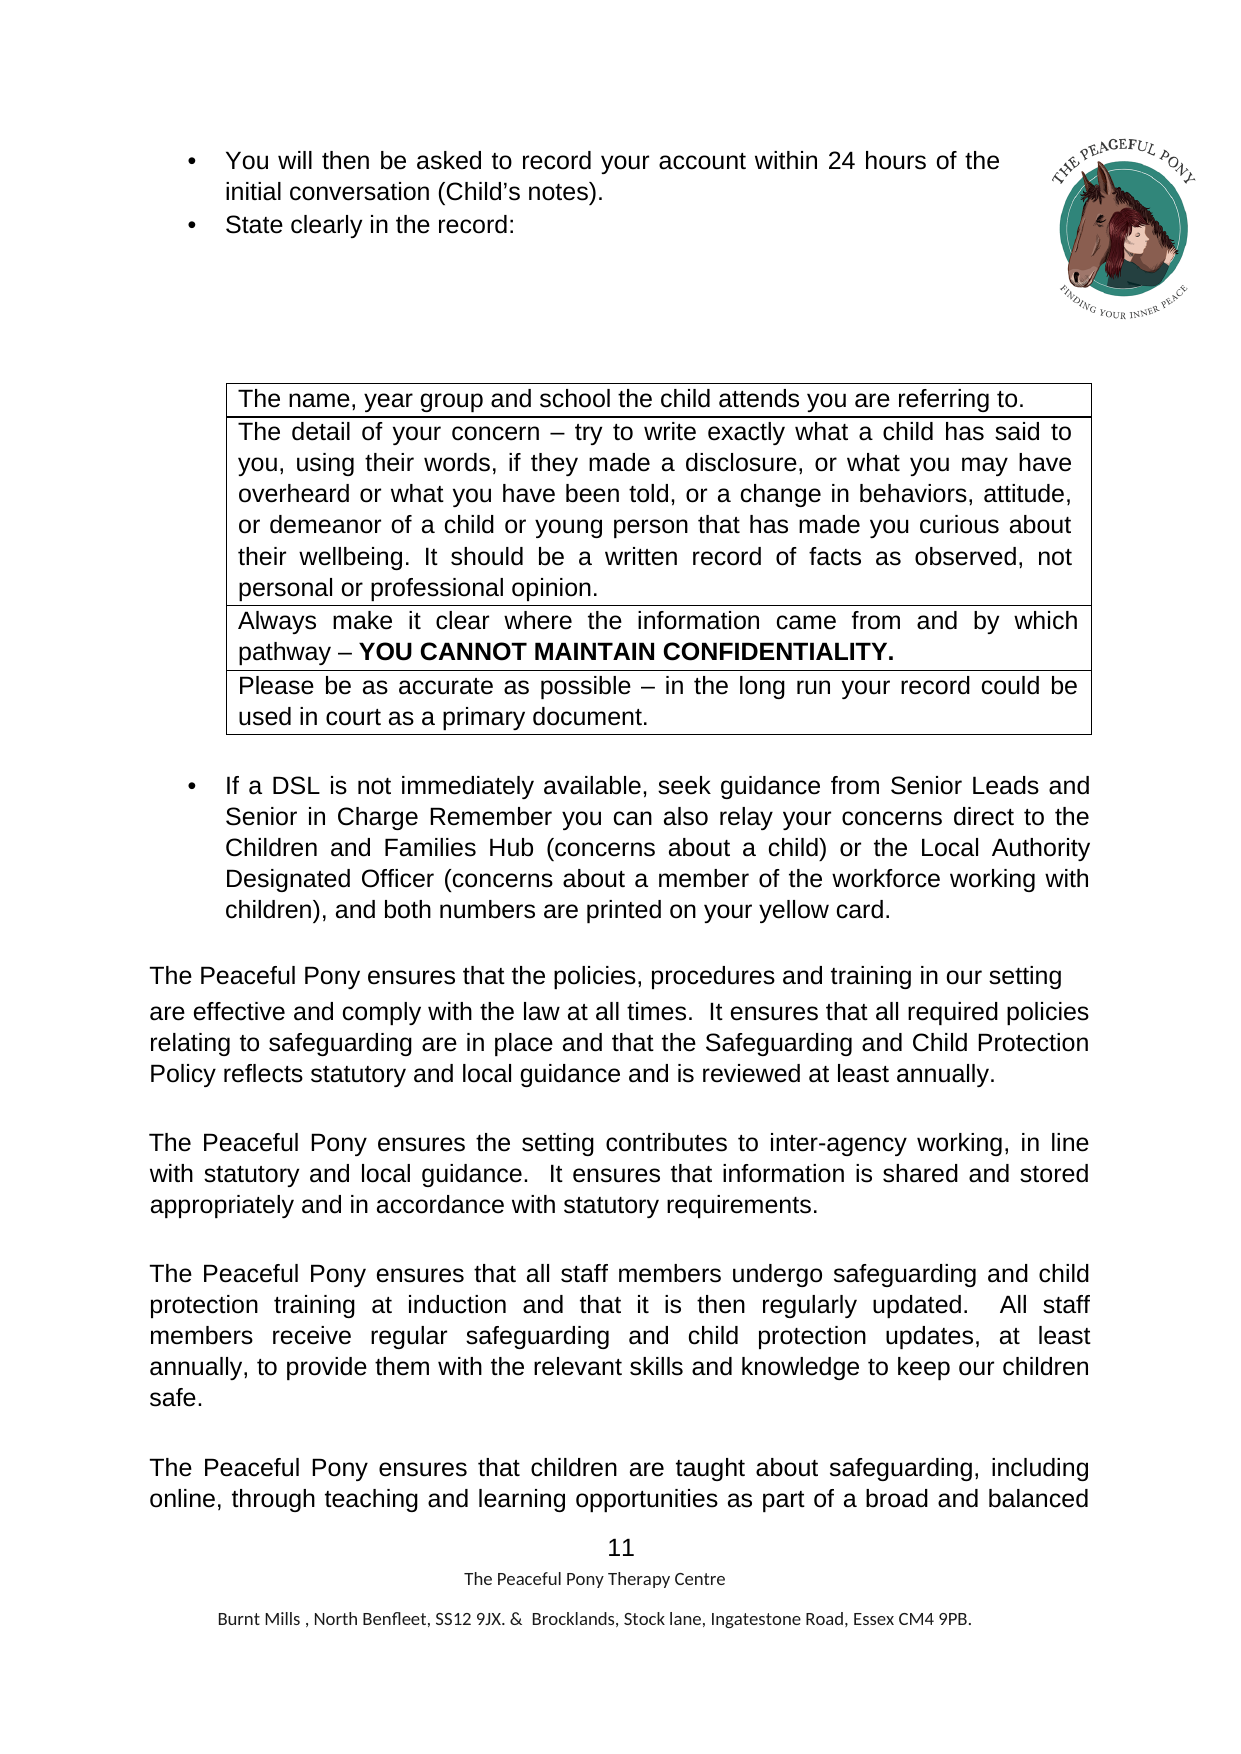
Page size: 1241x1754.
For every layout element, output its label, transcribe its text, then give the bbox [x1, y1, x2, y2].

text are effective and comply with the law at all times. It ensures that all required policies relating to safeguarding are in place and that the Safeguarding and Child Protection Policy reflects statutory and local guidance and is reviewed at least annually. [149, 997, 1092, 1087]
text The Peaceful Pony ensures that all staff members undergo safeguarding and child protection training at induction and that it is then regularly updated. All staff members receive regular safeguarding and child protection updates, at least annually, to provide them with the relevant skills and knowledge to keep our children safe. [149, 1259, 1092, 1412]
table_header The name, year group and school the child attends you are referring to. [227, 384, 1091, 416]
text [149, 1453, 1092, 1512]
table_cell The detail of your concern – try to write exactly what a child has said to you, using their words, if they made a disclosure, or what you may have overheard or what you have been told, or a change in behaviors, attitude, or demeanor of a child or young person that has made you curious about their wellbeing. It should be a written record of facts as observed, not personal or professional opinion. [227, 418, 1091, 605]
table_cell Always make it clear where the information came from and by which pathway – YOU CANNOT MAINTAIN CONFIDENTIALITY. [227, 606, 1091, 670]
table_cell Please be as accurate as possible – in the long run your record could be used in court as a primary document. [227, 671, 1091, 734]
list If a DSL is not immediately available, seek guidance from Senior Leads and Senior in Charge Remember you can also relay your concerns direct to the Children and Families Hub (concerns about a child) or the Local Authority Designated Officer (concerns about a member of the workforce working with children), and both numbers are printed on your yellow card. [187, 771, 1092, 924]
text The Peaceful Pony ensures that the policies, procedures and training in our setting [149, 961, 1092, 989]
list State clearly in the record: [187, 210, 1092, 238]
picture [1020, 75, 1227, 383]
list You will then be asked to record your account within 24 hours of the initial conversation (Child’s notes). [187, 146, 1092, 206]
text The Peaceful Pony ensures the setting contributes to inter-agency working, in line with statutory and local guidance. It ensures that information is shared and stored appropriately and in accordance with statutory requirements. [148, 1128, 1092, 1219]
